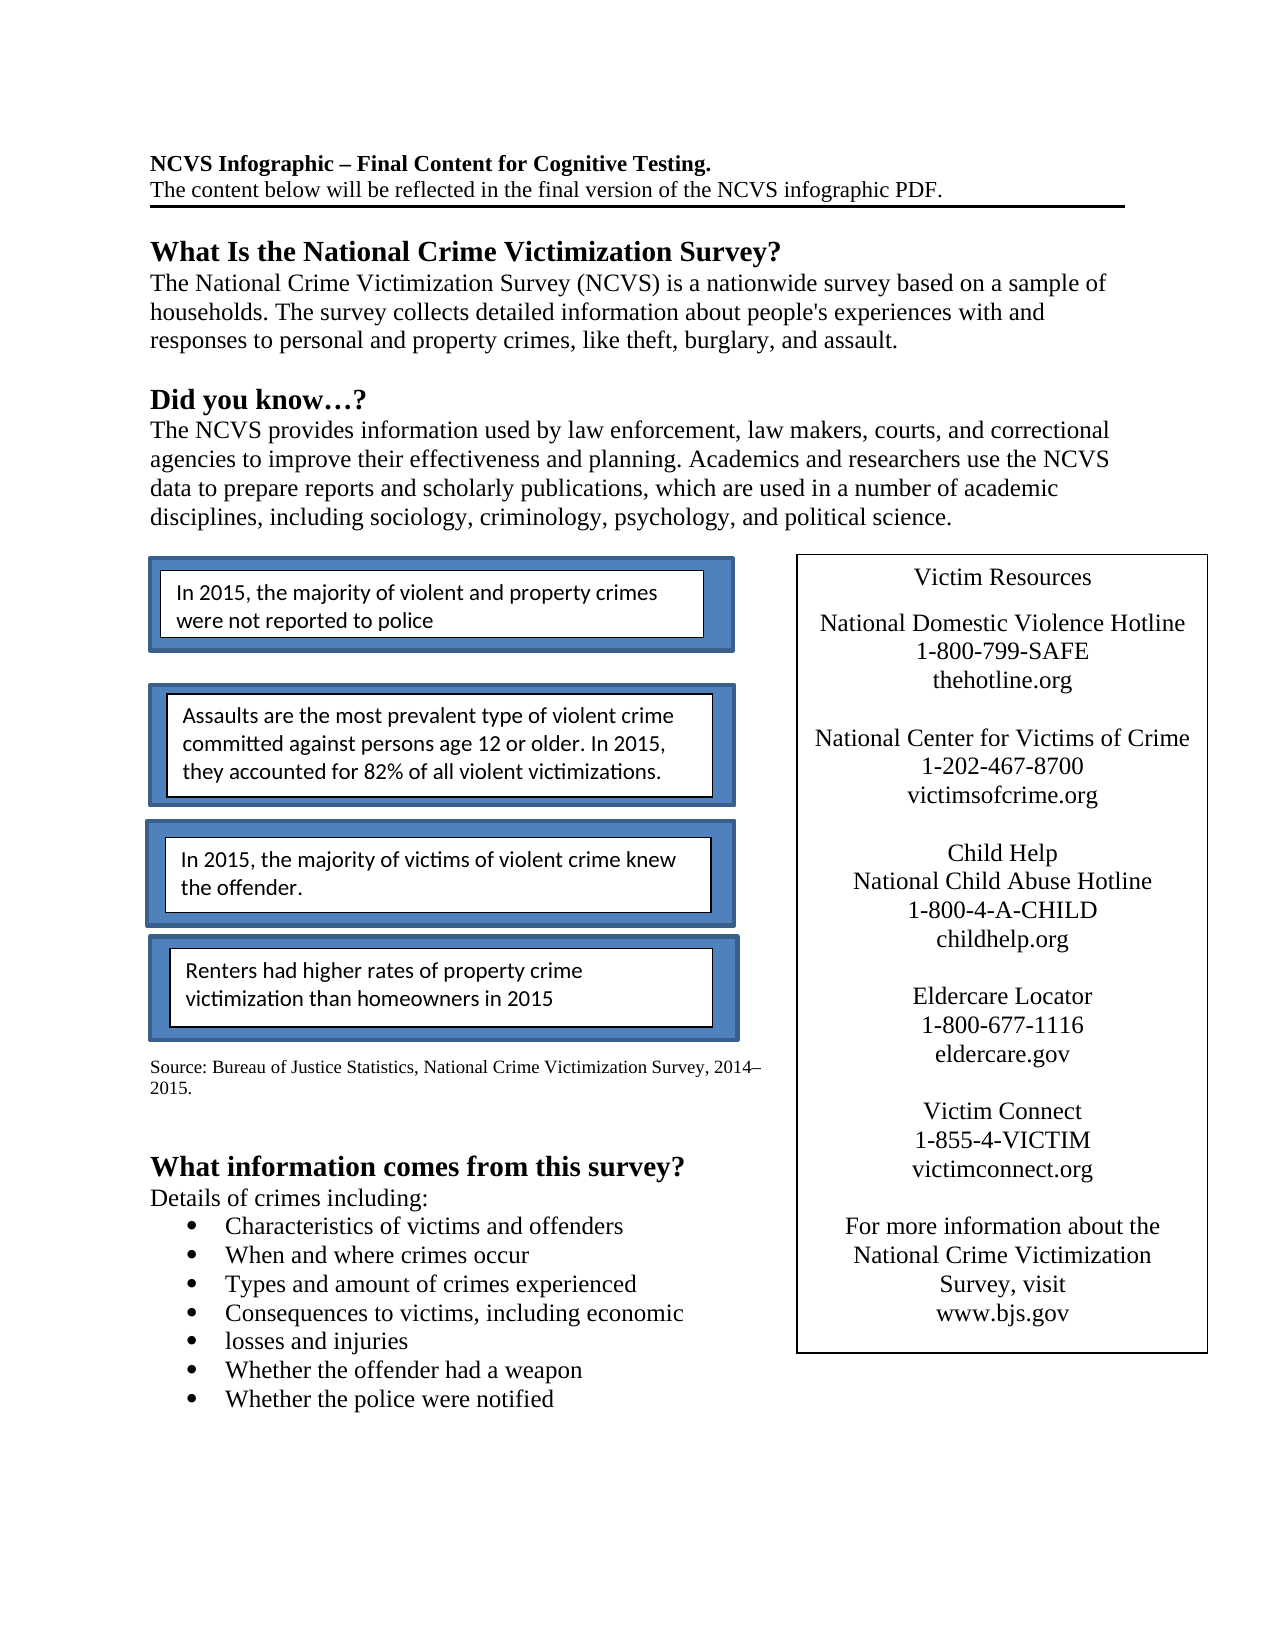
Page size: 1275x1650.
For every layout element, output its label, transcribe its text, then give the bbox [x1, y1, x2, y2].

text The content below will be reflected in the final version of the NCVS infographic PDF. [150, 176, 1125, 205]
text Details of crimes including: [150, 1183, 796, 1211]
list losses and injuries [187, 1326, 1125, 1355]
list Types and amount of crimes experienced [187, 1269, 796, 1298]
text What information comes from this survey? [150, 1149, 796, 1183]
text Did you know…? [150, 382, 1125, 416]
text The NCVS provides information used by law enforcement, law makers, courts, and correctional agencies to improve their effectiveness and planning. Academics and researchers use the NCVS data to prepare reports and scholarly publications, which are used in a number of academic disciplines, including sociology, criminology, psychology, and political science. [150, 416, 1125, 531]
list Consequences to victims, including economic [187, 1298, 796, 1326]
list Characteristics of victims and offenders [187, 1211, 796, 1240]
text What Is the National Crime Victimization Survey? [150, 234, 1125, 268]
text The National Crime Victimization Survey (NCVS) is a nationwide survey based on a sample of households. The survey collects detailed information about people's experiences with and responses to personal and property crimes, like theft, burglary, and assault. [150, 268, 1125, 354]
text NCVS Infographic – Final Content for Cognitive Testing. [150, 150, 1125, 176]
list Whether the police were notified [187, 1384, 1125, 1413]
list When and where crimes occur [187, 1240, 796, 1269]
list Whether the offender had a weapon [187, 1355, 1125, 1384]
text Source: Bureau of Justice Statistics, National Crime Victimization Survey, 2014–2015. [150, 1056, 796, 1099]
